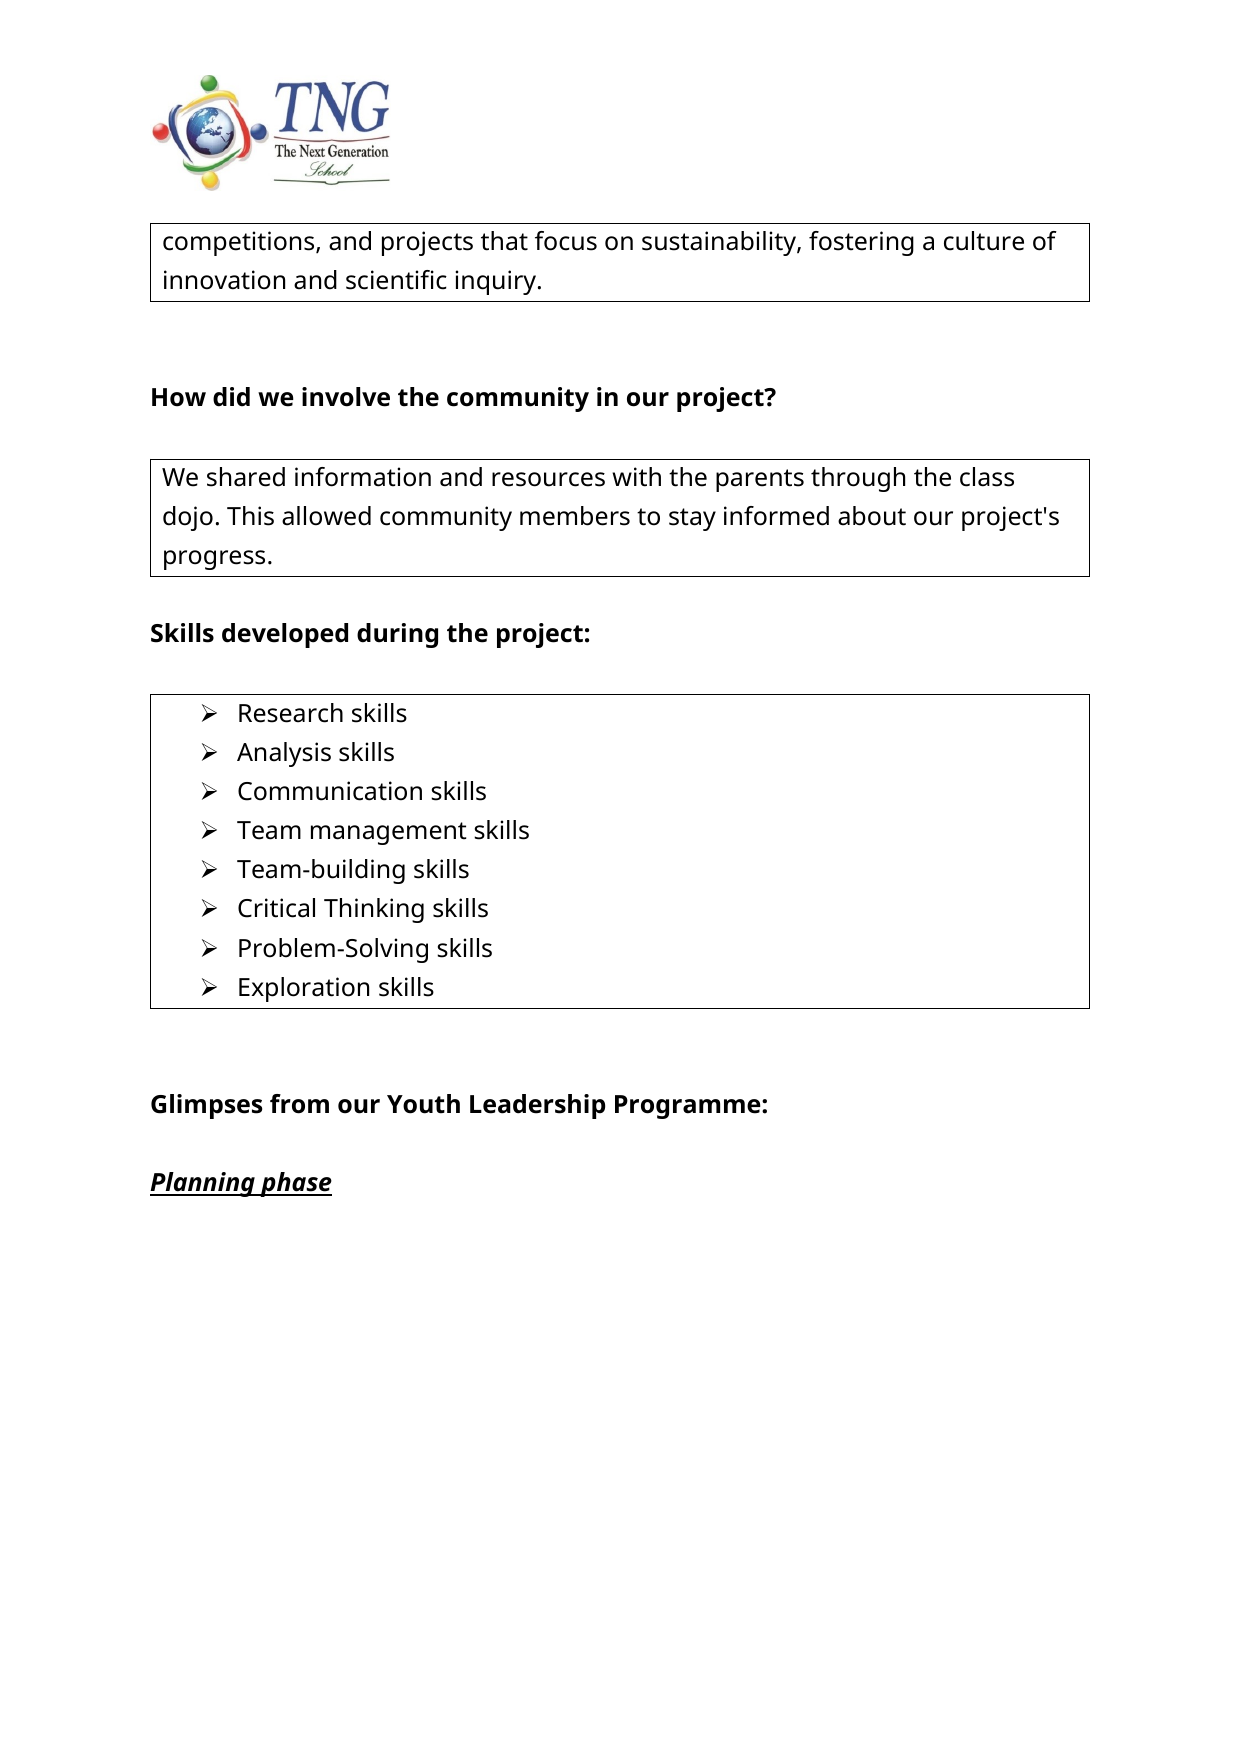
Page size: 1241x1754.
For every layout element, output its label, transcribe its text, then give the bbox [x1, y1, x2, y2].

text Glimpses from our Youth Leadership Programme: [150, 1087, 1090, 1121]
table_header Research skills Analysis skills Communication skills Team management skills Team-building skills Critical Thinking skills Problem-Solving skills Exploration skills [151, 695, 1089, 1007]
text How did we involve the community in our project? [150, 380, 1090, 414]
text Skills developed during the project: [150, 616, 1090, 650]
text Planning phase [150, 1165, 1090, 1199]
picture [150, 75, 391, 191]
table_header We shared information and resources with the parents through the class dojo. This allowed community members to stay informed about our project's progress. [151, 460, 1089, 576]
